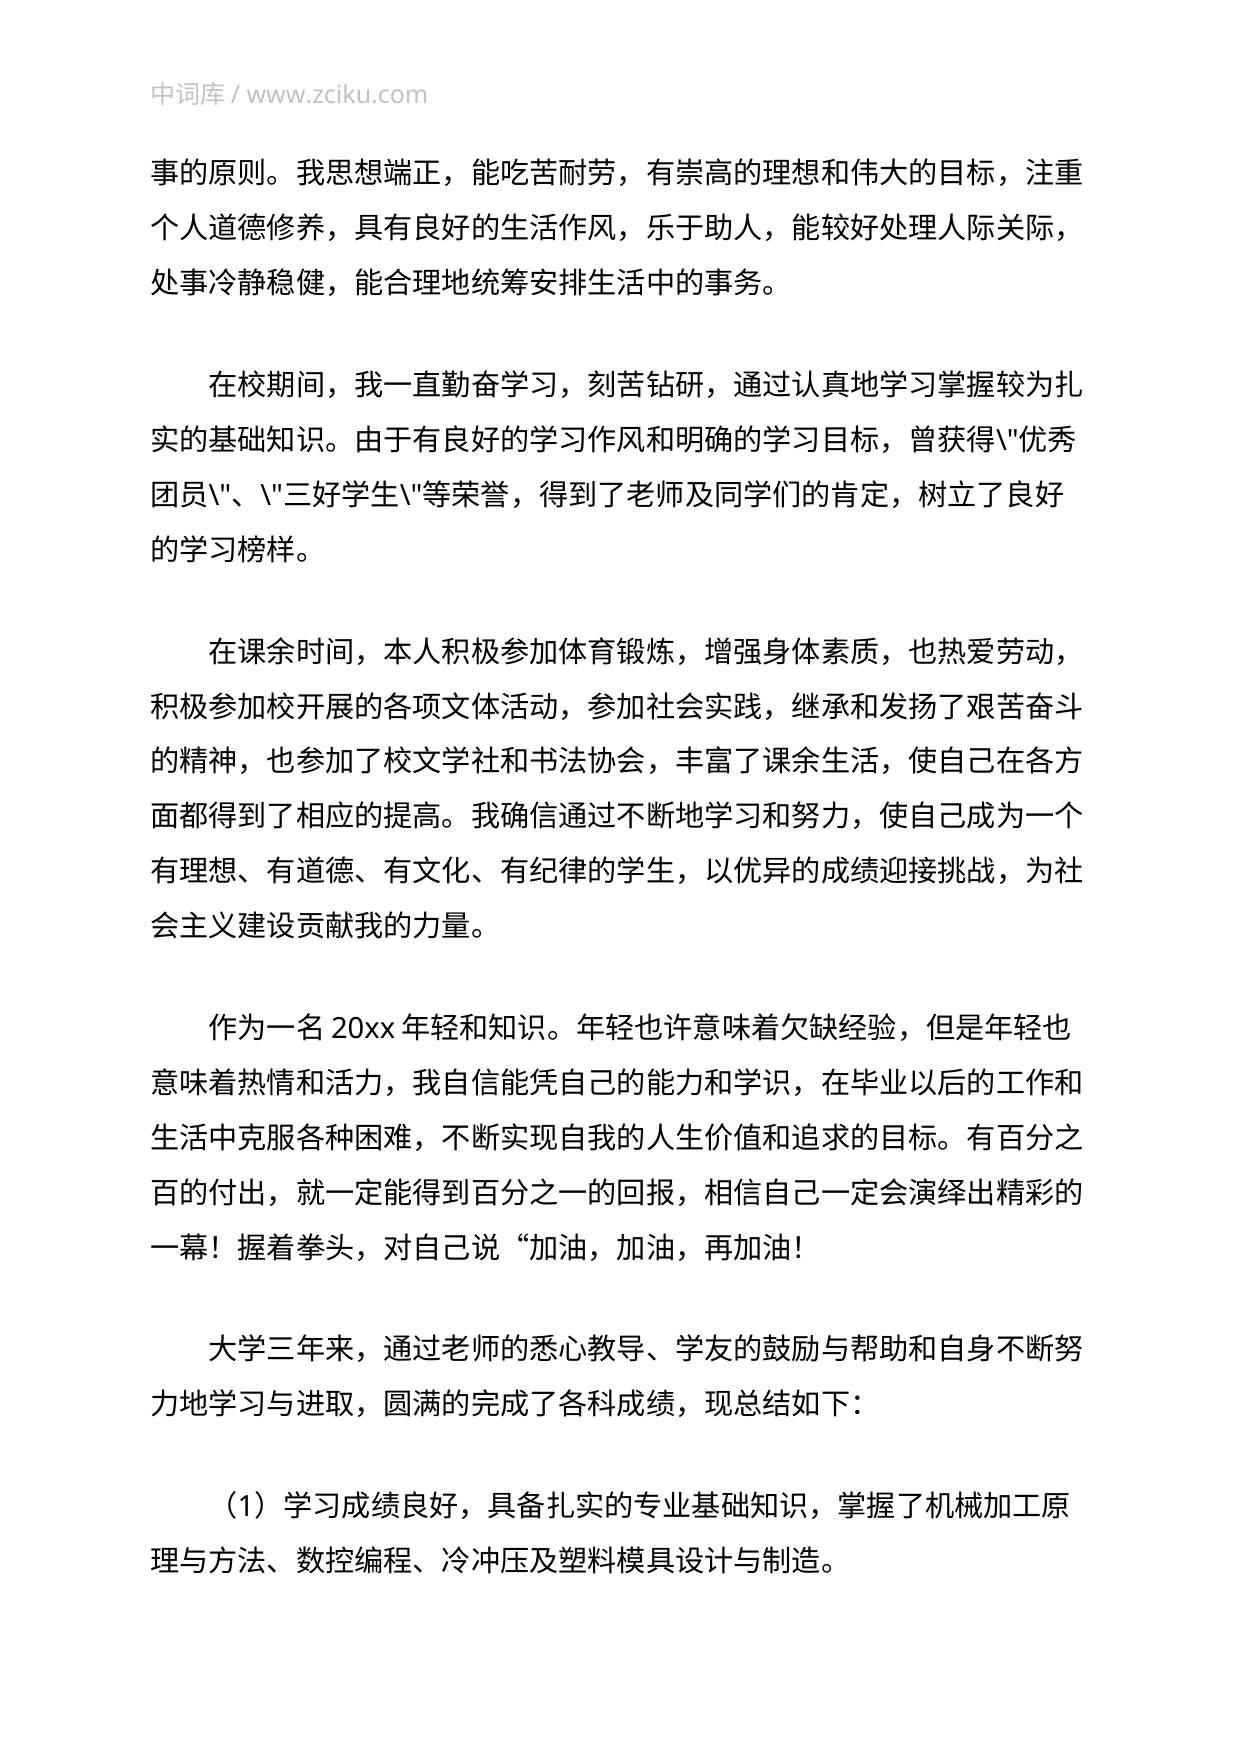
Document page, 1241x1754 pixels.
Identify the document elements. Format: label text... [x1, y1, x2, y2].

text （1）学习成绩良好，具备扎实的专业基础知识，掌握了机械加工原理与方法、数控编程、冷冲压及塑料模具设计与制造。 [150, 1483, 1090, 1580]
text 作为一名20xx年轻和知识。年轻也许意味着欠缺经验，但是年轻也意味着热情和活力，我自信能凭自己的能力和学识，在毕业以后的工作和生活中克服各种困难，不断实现自我的人生价值和追求的目标。有百分之百的付出，就一定能得到百分之一的回报，相信自己一定会演绎出精彩的一幕！握着拳头，对自己说“加油，加油，再加油！ [150, 1004, 1090, 1266]
text 在课余时间，本人积极参加体育锻炼，增强身体素质，也热爱劳动，积极参加校开展的各项文体活动，参加社会实践，继承和发扬了艰苦奋斗的精神，也参加了校文学社和书法协会，丰富了课余生活，使自己在各方面都得到了相应的提高。我确信通过不断地学习和努力，使自己成为一个有理想、有道德、有文化、有纪律的学生，以优异的成绩迎接挑战，为社会主义建设贡献我的力量。 [150, 628, 1090, 945]
text 大学三年来，通过老师的悉心教导、学友的鼓励与帮助和自身不断努力地学习与进取，圆满的完成了各科成绩，现总结如下： [150, 1326, 1090, 1423]
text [150, 150, 1090, 302]
text 在校期间，我一直勤奋学习，刻苦钻研，通过认真地学习掌握较为扎实的基础知识。由于有良好的学习作风和明确的学习目标，曾获得\"优秀团员\"、\"三好学生\"等荣誉，得到了老师及同学们的肯定，树立了良好的学习榜样。 [150, 362, 1090, 569]
